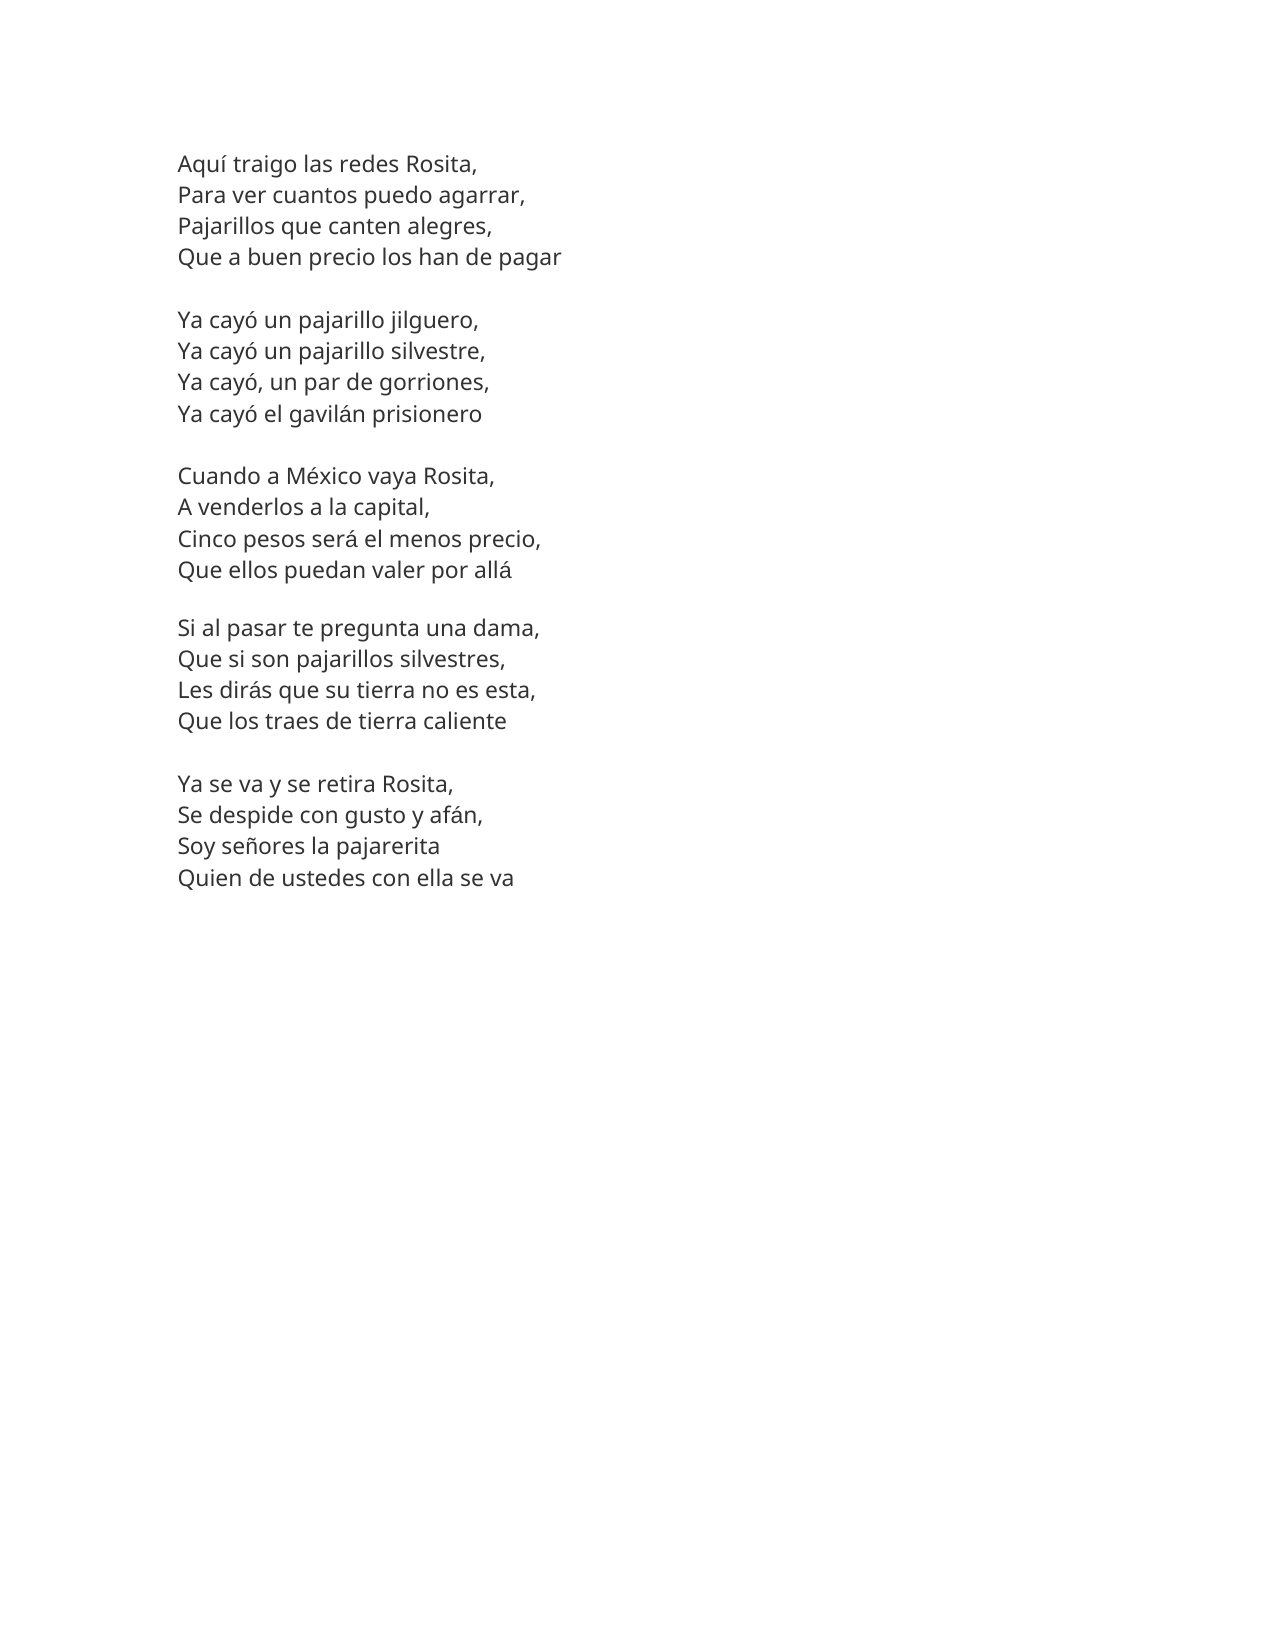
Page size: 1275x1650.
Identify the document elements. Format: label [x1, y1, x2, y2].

text [177, 148, 1098, 893]
